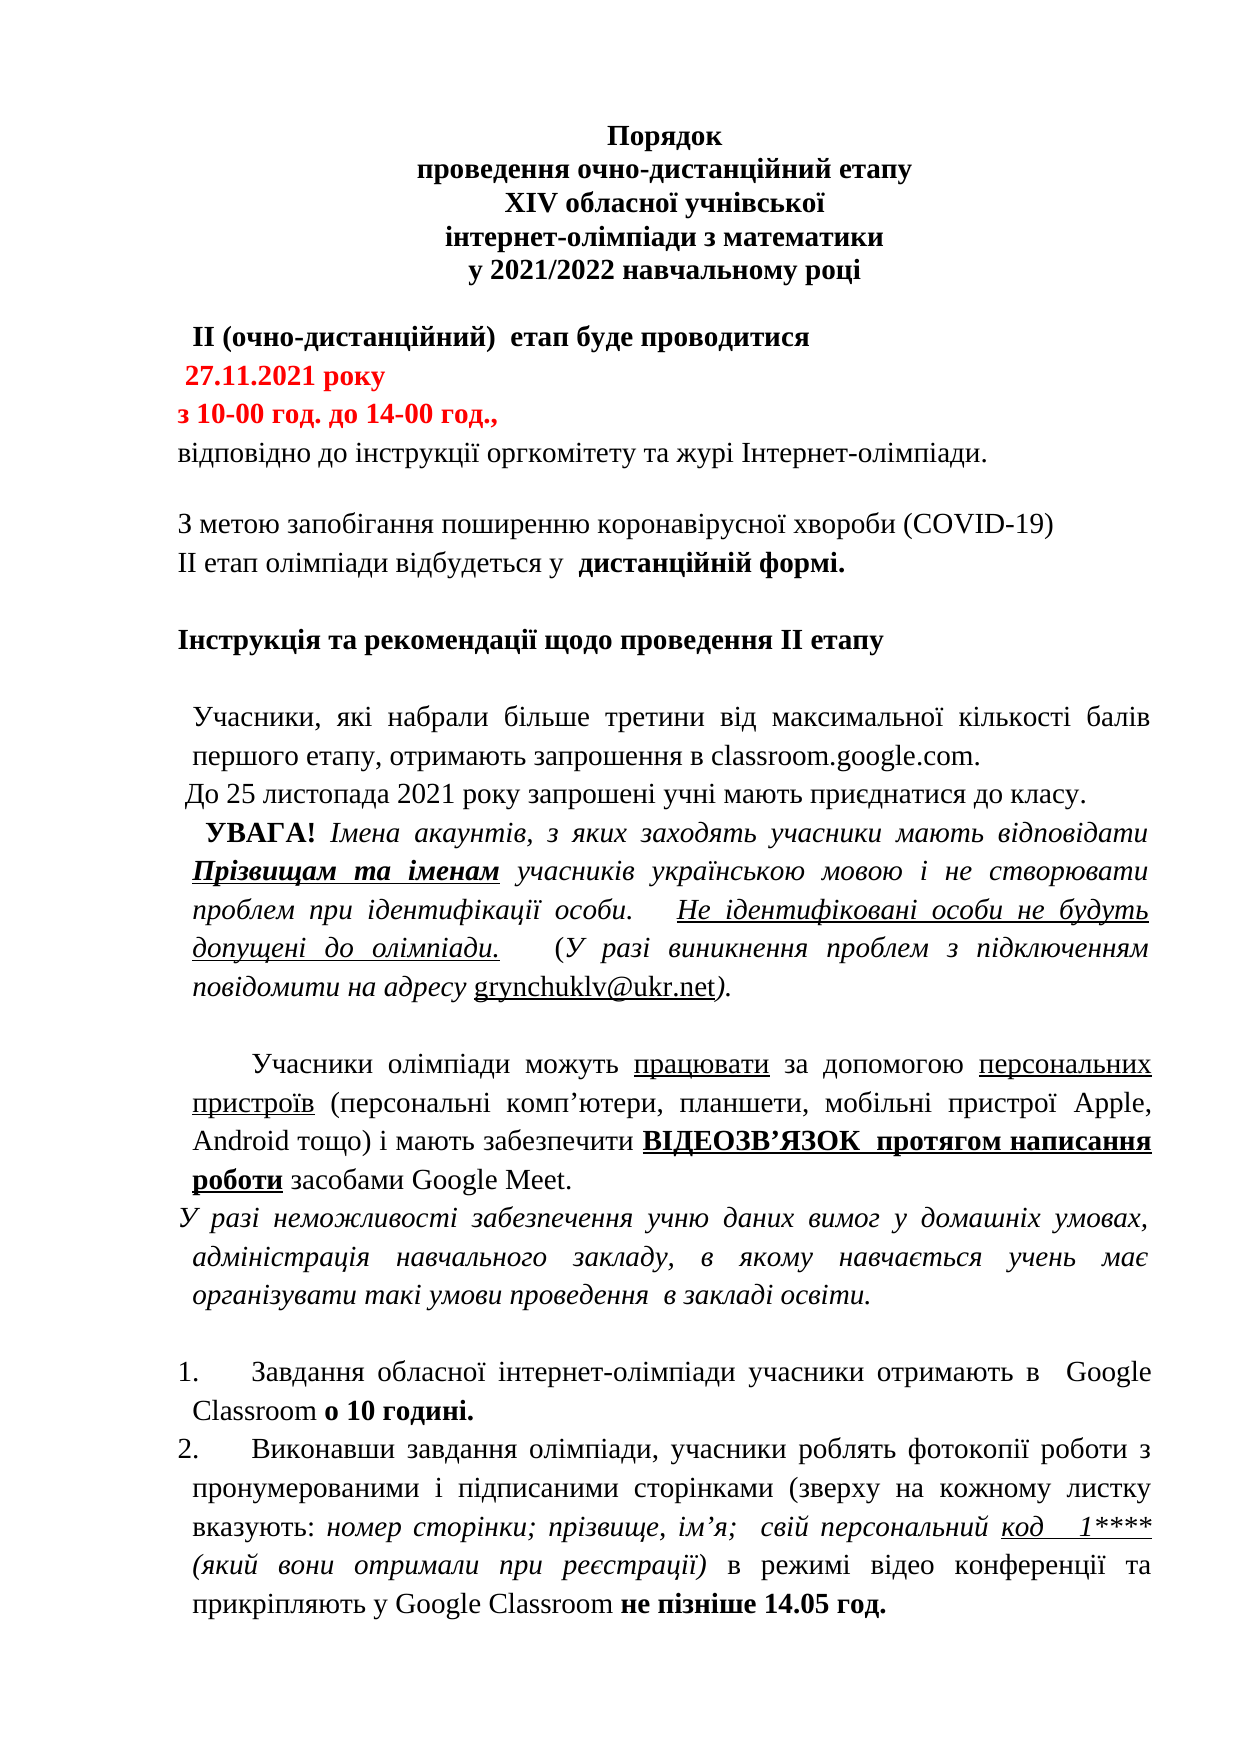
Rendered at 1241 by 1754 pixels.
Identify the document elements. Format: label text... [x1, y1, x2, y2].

text Інструкція та рекомендації щодо проведення ІІ етапу [177, 622, 1152, 656]
list Завдання обласної інтернет-олімпіади учасники отримають в Google Classroom о 10 годині. [177, 1354, 1152, 1427]
text До 25 листопада 2021 року запрошені учні мають приєднатися до класу. [177, 776, 1152, 810]
text інтернет-олімпіади з математики [177, 219, 1152, 252]
text ІІ етап олімпіади відбудеться у дистанційній формі. [177, 545, 1152, 579]
text Учасники, які набрали більше третини від максимальної кількості балів першого етапу, отримають запрошення в classroom.google.com. [192, 699, 1152, 771]
text У разі неможливості забезпечення учню даних вимог у домашніх умовах, адміністрація навчального закладу, в якому навчається учень має організувати такі умови проведення в закладі освіти. [177, 1200, 1152, 1311]
text З метою запобігання поширенню коронавірусної хвороби (COVID-19) [177, 507, 1152, 540]
text Порядок [177, 118, 1152, 152]
text проведення очно-дистанційний етапу [177, 152, 1152, 185]
text 27.11.2021 року [177, 358, 1152, 391]
text XІV обласної учнівської [177, 185, 1152, 219]
text у 2021/2022 навчальному році [177, 252, 1152, 286]
text УВАГА! Імена акаунтів, з яких заходять учасники мають відповідати Прізвищам та іменам учасників українською мовою і не створювати проблем при ідентифікації особи. Не ідентифіковані особи не будуть допущені до олімпіади. (У разі виникнення проблем з підключенням повідомити на адресу grynchuklv@ukr.net). [177, 815, 1152, 1003]
list Виконавши завдання олімпіади, учасники роблять фотокопії роботи з пронумерованими і підписаними сторінками (зверху на кожному листку вказують: номер сторінки; прізвище, ім’я; свій персональний код 1**** (який вони отримали при реєстрації) в режимі відео конференції та прикріпляють у Google Classroom не пізніше 14.05 год. [177, 1432, 1152, 1619]
text з 10-00 год. до 14-00 год., [177, 396, 1152, 430]
text ІІ (очно-дистанційний) етап буде проводитися [177, 319, 1152, 353]
text відповідно до інструкції оргкомітету та журі Інтернет-олімпіади. [177, 435, 1152, 468]
list Учасники олімпіади можуть працювати за допомогою персональних пристроїв (персональні комп’ютери, планшети, мобільні пристрої Apple, Android тощо) і мають забезпечити ВІДЕОЗВ’ЯЗОК протягом написання роботи засобами Google Meet. [192, 1046, 1152, 1195]
